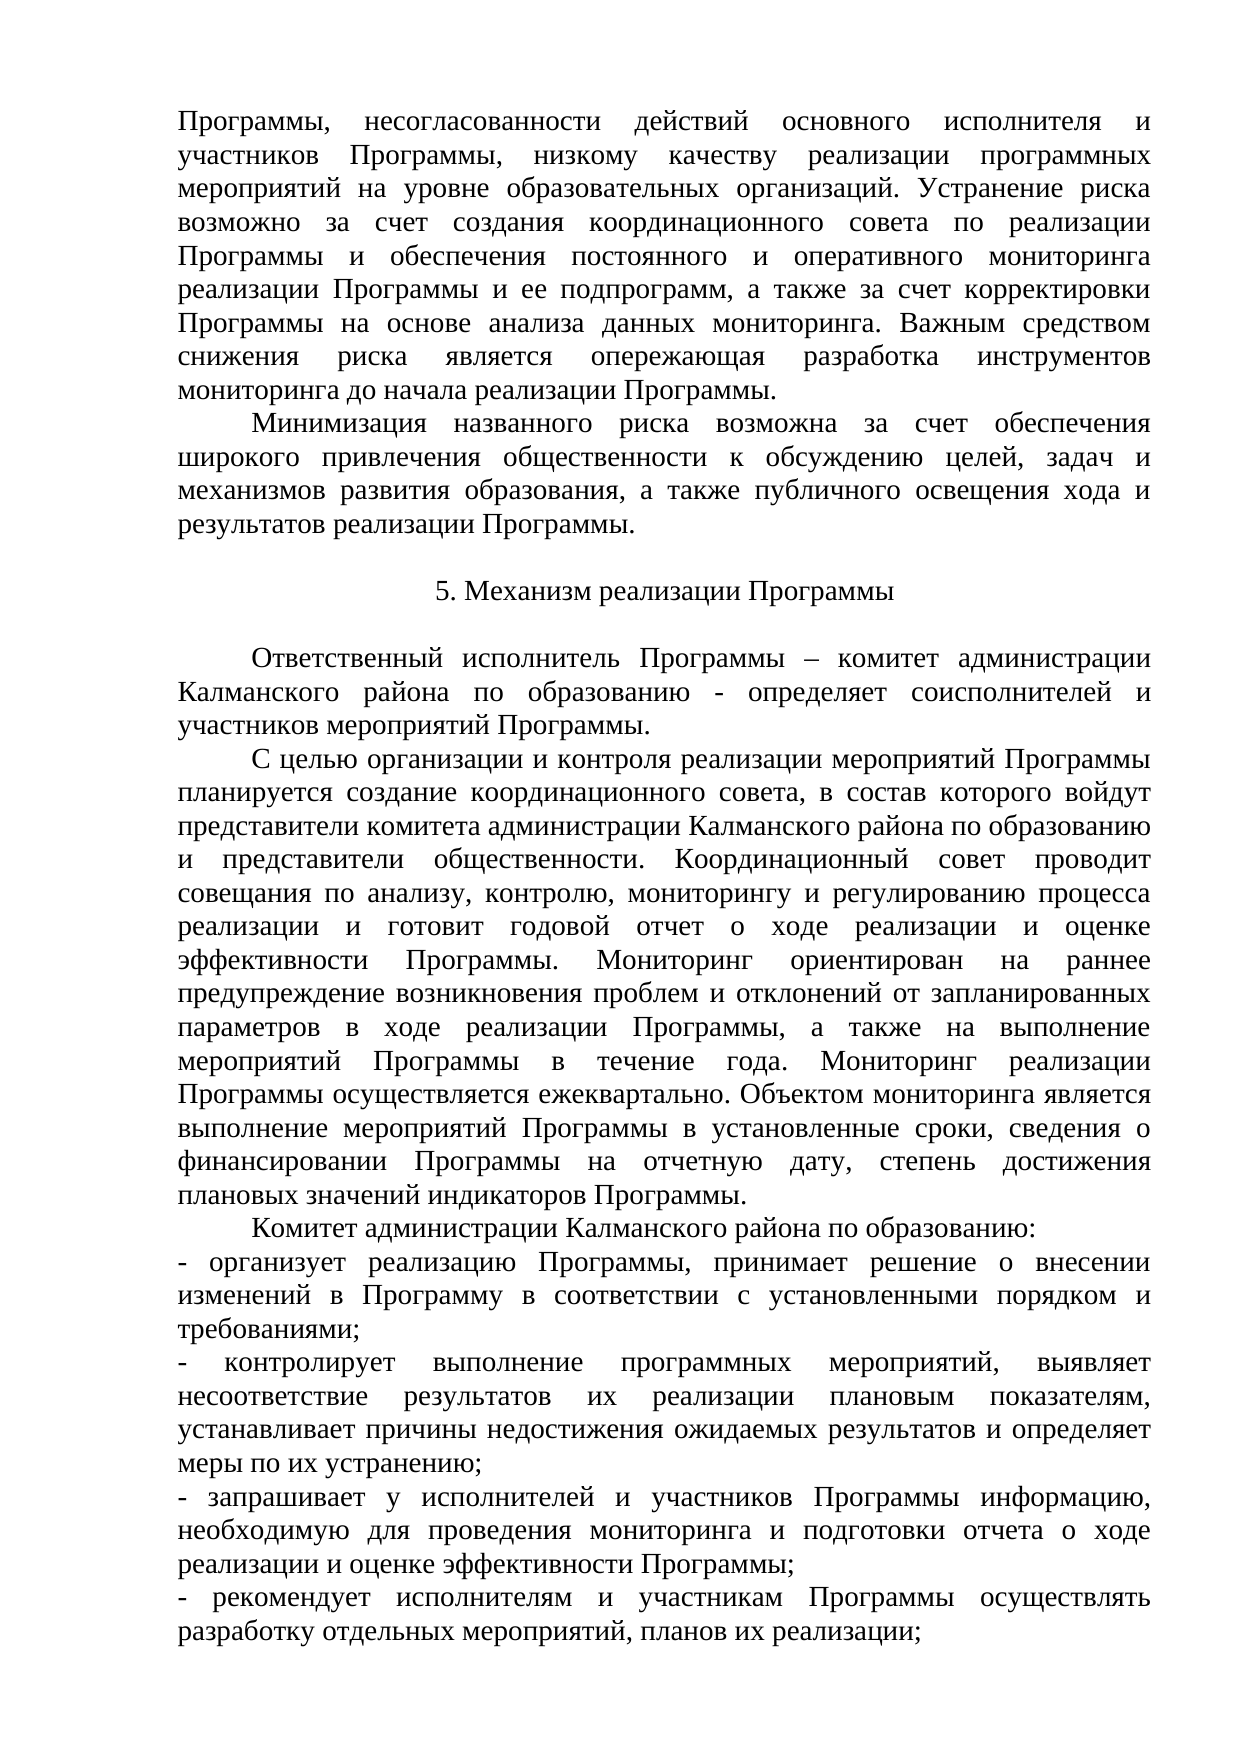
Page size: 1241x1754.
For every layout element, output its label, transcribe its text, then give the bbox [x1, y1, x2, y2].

text Ответственный исполнитель Программы – комитет администрации Калманского района по образованию - определяет соисполнителей и участников мероприятий Программы. [177, 640, 1152, 741]
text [177, 103, 1152, 405]
text - рекомендует исполнителям и участникам Программы осуществлять разработку отдельных мероприятий, планов их реализации; [177, 1579, 1152, 1646]
text Минимизация названного риска возможна за счет обеспечения широкого привлечения общественности к обсуждению целей, задач и механизмов развития образования, а также публичного освещения хода и результатов реализации Программы. [177, 405, 1152, 539]
text - организует реализацию Программы, принимает решение о внесении изменений в Программу в соответствии с установленными порядком и требованиями; [177, 1244, 1152, 1344]
text - запрашивает у исполнителей и участников Программы информацию, необходимую для проведения мониторинга и подготовки отчета о ходе реализации и оценке эффективности Программы; [177, 1479, 1152, 1579]
text - контролирует выполнение программных мероприятий, выявляет несоответствие результатов их реализации плановым показателям, устанавливает причины недостижения ожидаемых результатов и определяет меры по их устранению; [177, 1344, 1152, 1479]
text 5. Механизм реализации Программы [177, 573, 1152, 607]
text С целью организации и контроля реализации мероприятий Программы планируется создание координационного совета, в состав которого войдут представители комитета администрации Калманского района по образованию и представители общественности. Координационный совет проводит совещания по анализу, контролю, мониторингу и регулированию процесса реализации и готовит годовой отчет о ходе реализации и оценке эффективности Программы. Мониторинг ориентирован на раннее предупреждение возникновения проблем и отклонений от запланированных параметров в ходе реализации Программы, а также на выполнение мероприятий Программы в течение года. Мониторинг реализации Программы осуществляется ежеквартально. Объектом мониторинга является выполнение мероприятий Программы в установленные сроки, сведения о финансировании Программы на отчетную дату, степень достижения плановых значений индикаторов Программы. [177, 741, 1152, 1210]
text Комитет администрации Калманского района по образованию: [177, 1210, 1152, 1244]
